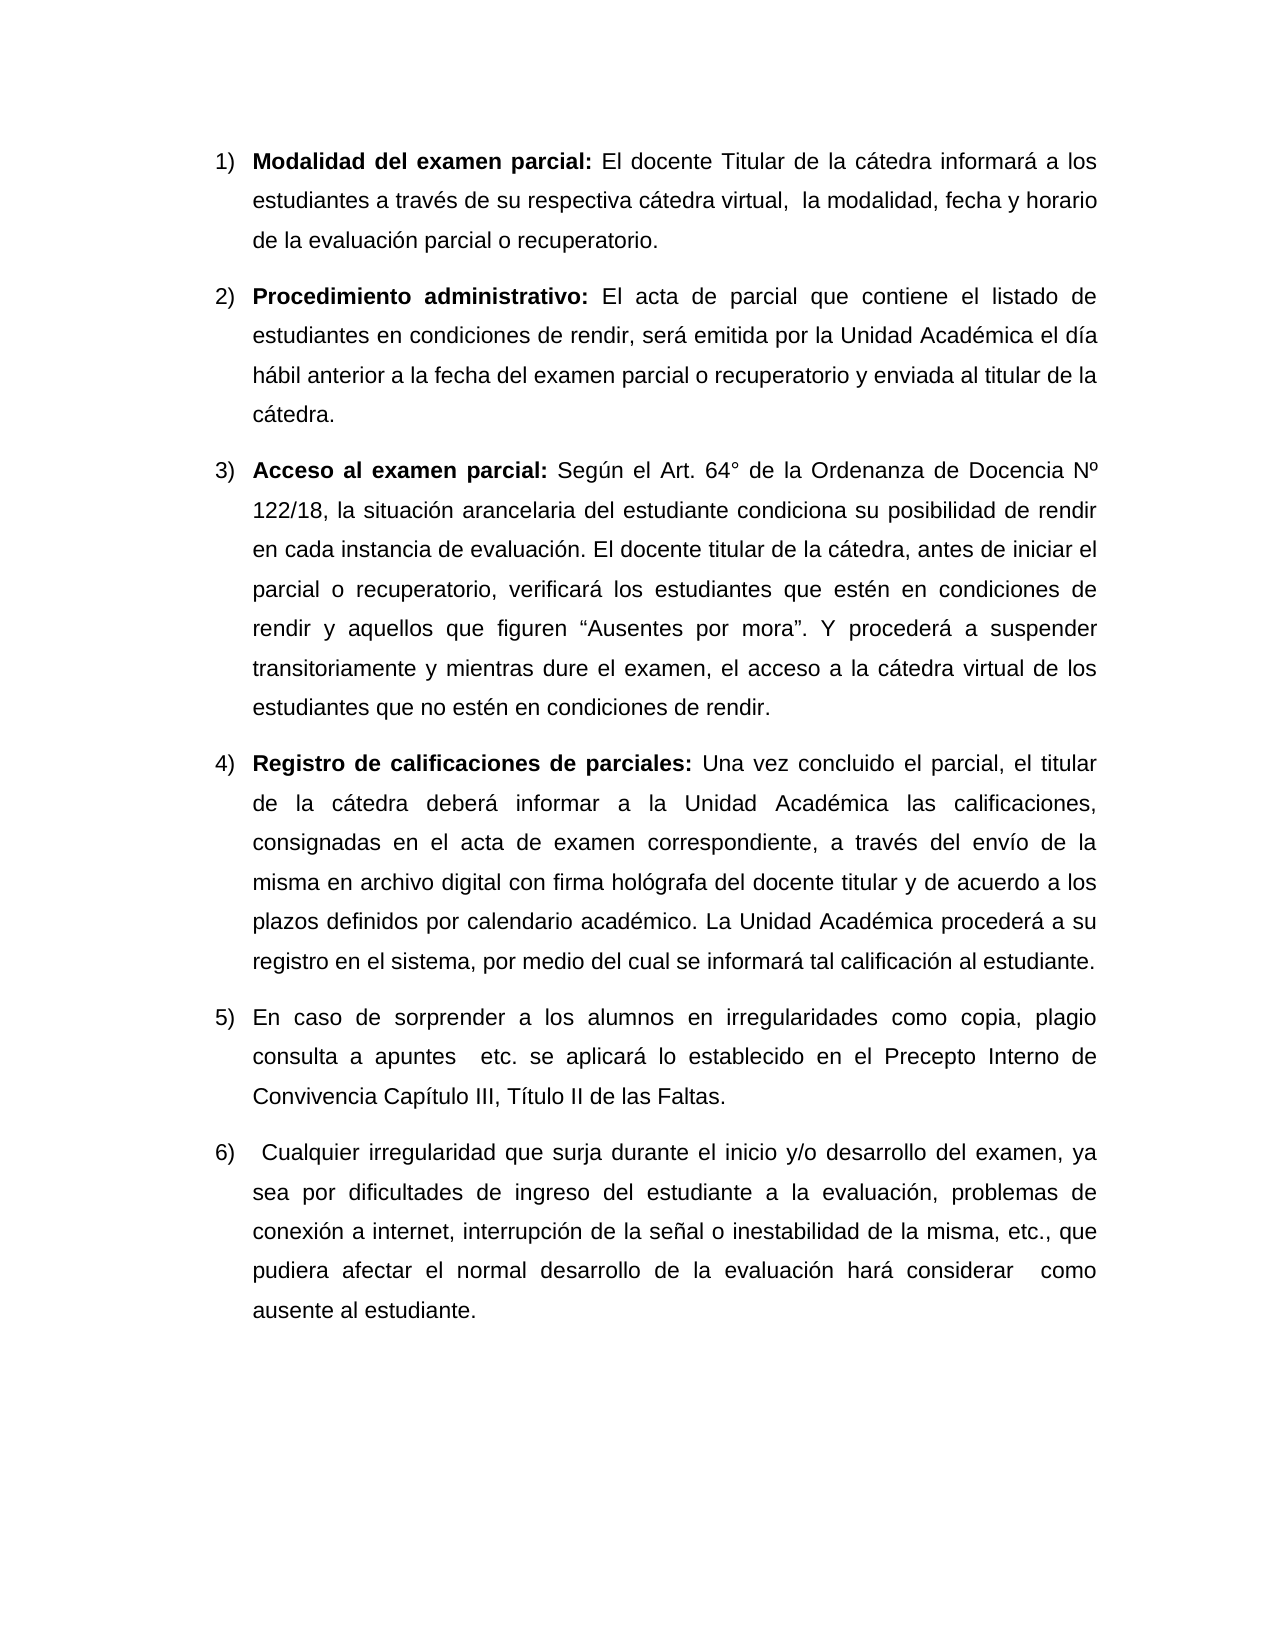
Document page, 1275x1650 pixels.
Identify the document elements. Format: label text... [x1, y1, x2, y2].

list Cualquier irregularidad que surja durante el inicio y/o desarrollo del examen, ya sea por dificultades de ingreso del estudiante a la evaluación, problemas de conexión a internet, interrupción de la señal o inestabilidad de la misma, etc., que pudiera afectar el normal desarrollo de la evaluación hará considerar como ausente al estudiante. [215, 1139, 1098, 1323]
list Acceso al examen parcial: Según el Art. 64° de la Ordenanza de Docencia Nº 122/18, la situación arancelaria del estudiante condiciona su posibilidad de rendir en cada instancia de evaluación. El docente titular de la cátedra, antes de iniciar el parcial o recuperatorio, verificará los estudiantes que estén en condiciones de rendir y aquellos que figuren “Ausentes por mora”. Y procederá a suspender transitoriamente y mientras dure el examen, el acceso a la cátedra virtual de los estudiantes que no estén en condiciones de rendir. [215, 457, 1098, 721]
list En caso de sorprender a los alumnos en irregularidades como copia, plagio consulta a apuntes etc. se aplicará lo establecido en el Precepto Interno de Convivencia Capítulo III, Título II de las Faltas. [215, 1004, 1098, 1109]
list Modalidad del examen parcial: El docente Titular de la cátedra informará a los estudiantes a través de su respectiva cátedra virtual, la modalidad, fecha y horario de la evaluación parcial o recuperatorio. [215, 148, 1098, 253]
list Procedimiento administrativo: El acta de parcial que contiene el listado de estudiantes en condiciones de rendir, será emitida por la Unidad Académica el día hábil anterior a la fecha del examen parcial o recuperatorio y enviada al titular de la cátedra. [215, 283, 1098, 427]
list Registro de calificaciones de parciales: Una vez concluido el parcial, el titular de la cátedra deberá informar a la Unidad Académica las calificaciones, consignadas en el acta de examen correspondiente, a través del envío de la misma en archivo digital con firma hológrafa del docente titular y de acuerdo a los plazos definidos por calendario académico. La Unidad Académica procederá a su registro en el sistema, por medio del cual se informará tal calificación al estudiante. [215, 750, 1098, 974]
